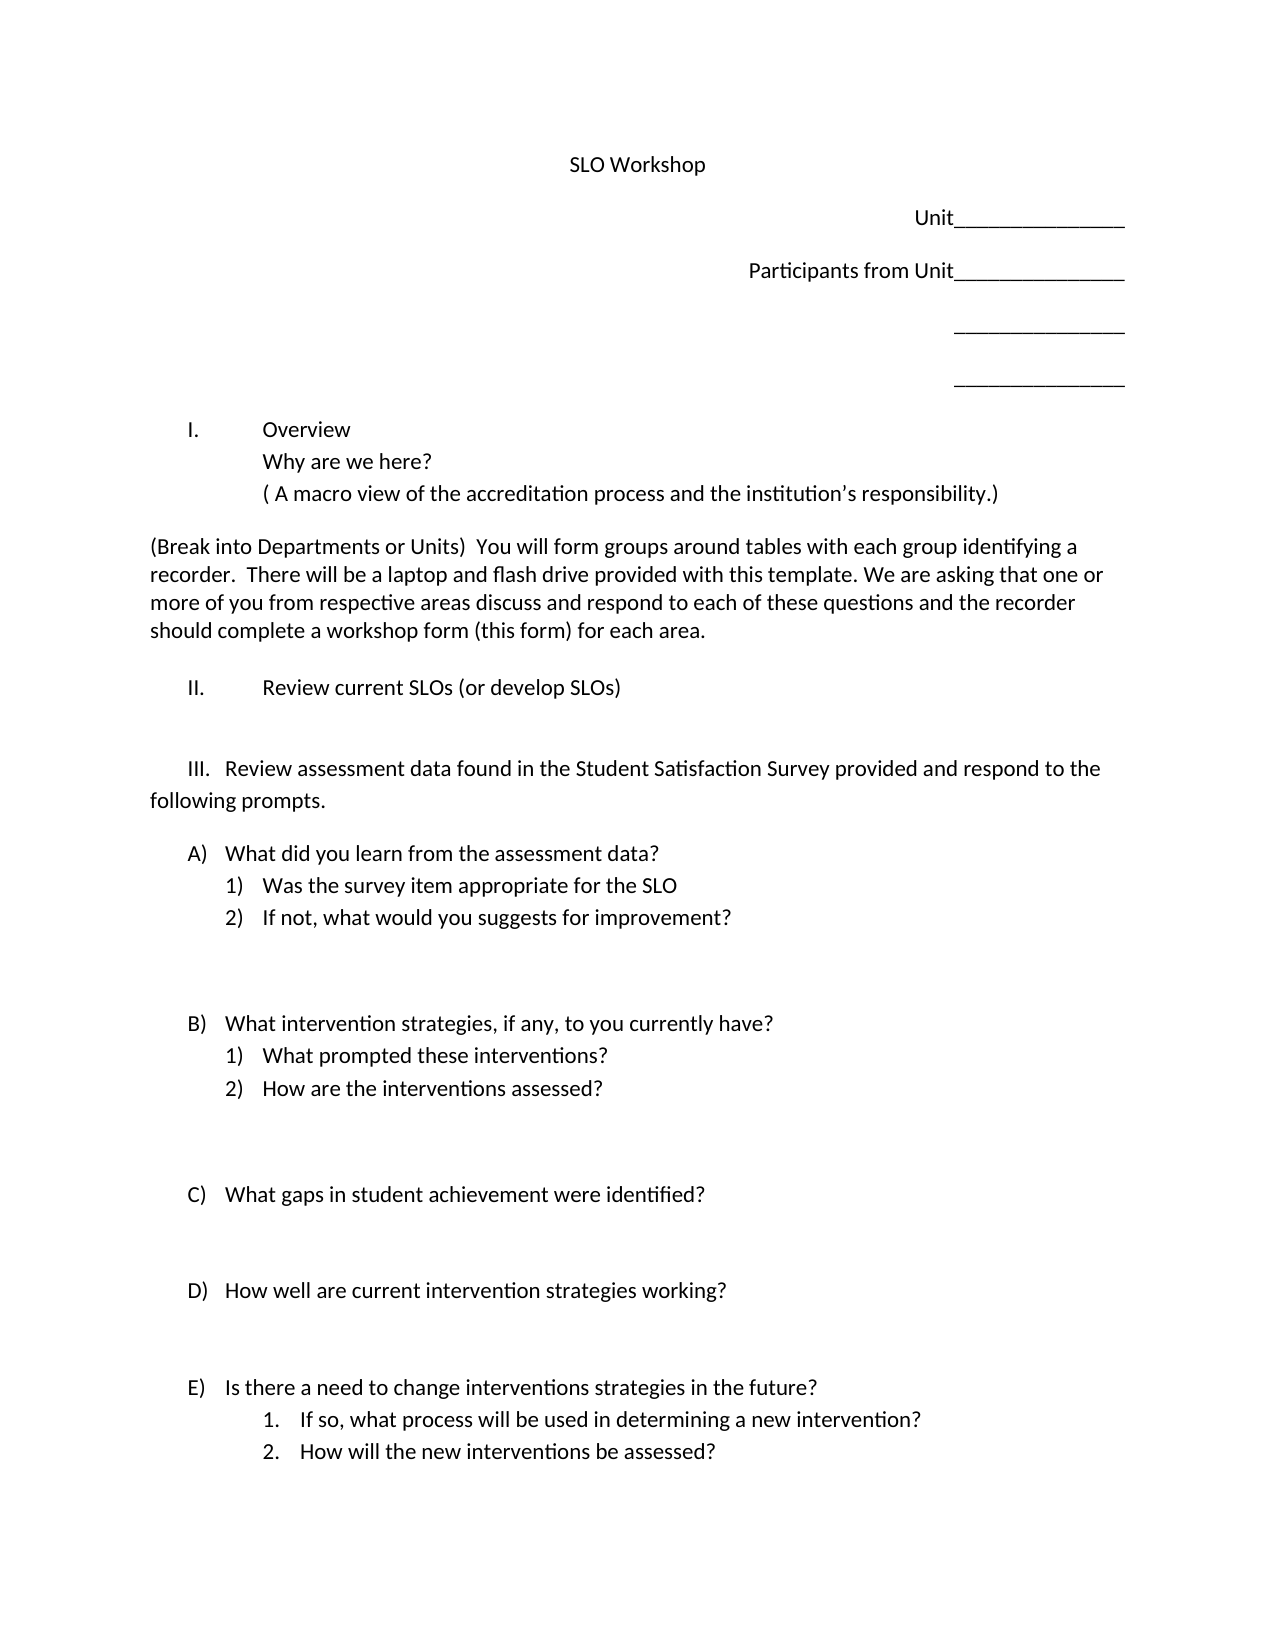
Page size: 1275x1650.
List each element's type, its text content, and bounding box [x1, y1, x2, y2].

list Is there a need to change interventions strategies in the future? [187, 1373, 1125, 1401]
list Overview [187, 415, 1125, 443]
list What prompted these interventions? [225, 1041, 1125, 1069]
list What intervention strategies, if any, to you currently have? [187, 1009, 1125, 1037]
list Why are we here? [262, 447, 1125, 475]
text SLO Workshop [150, 150, 1125, 178]
text (Break into Departments or Units) You will form groups around tables with each group identifying a recorder. There will be a laptop and flash drive provided with this template. We are asking that one or more of you from respective areas discuss and respond to each of these questions and the recorder should complete a workshop form (this form) for each area. [150, 532, 1125, 644]
list Was the survey item appropriate for the SLO [225, 871, 1125, 899]
text Participants from Unit_______________ [150, 256, 1125, 284]
list What gaps in student achievement were identified? [187, 1180, 1125, 1208]
text _______________ [150, 362, 1125, 390]
list What did you learn from the assessment data? [187, 839, 1125, 867]
text III. Review assessment data found in the Student Satisfaction Survey provided and respond to the following prompts. [150, 754, 1125, 814]
list If so, what process will be used in determining a new intervention? [262, 1405, 1125, 1433]
list How will the new interventions be assessed? [262, 1437, 1125, 1465]
text _______________ [150, 309, 1125, 337]
text Unit_______________ [150, 203, 1125, 231]
list ( A macro view of the accreditation process and the institution’s responsibility.) [262, 479, 1125, 507]
list If not, what would you suggests for improvement? [225, 903, 1125, 931]
list Review current SLOs (or develop SLOs) [187, 673, 1125, 701]
list How well are current intervention strategies working? [187, 1276, 1125, 1304]
list How are the interventions assessed? [225, 1074, 1125, 1102]
